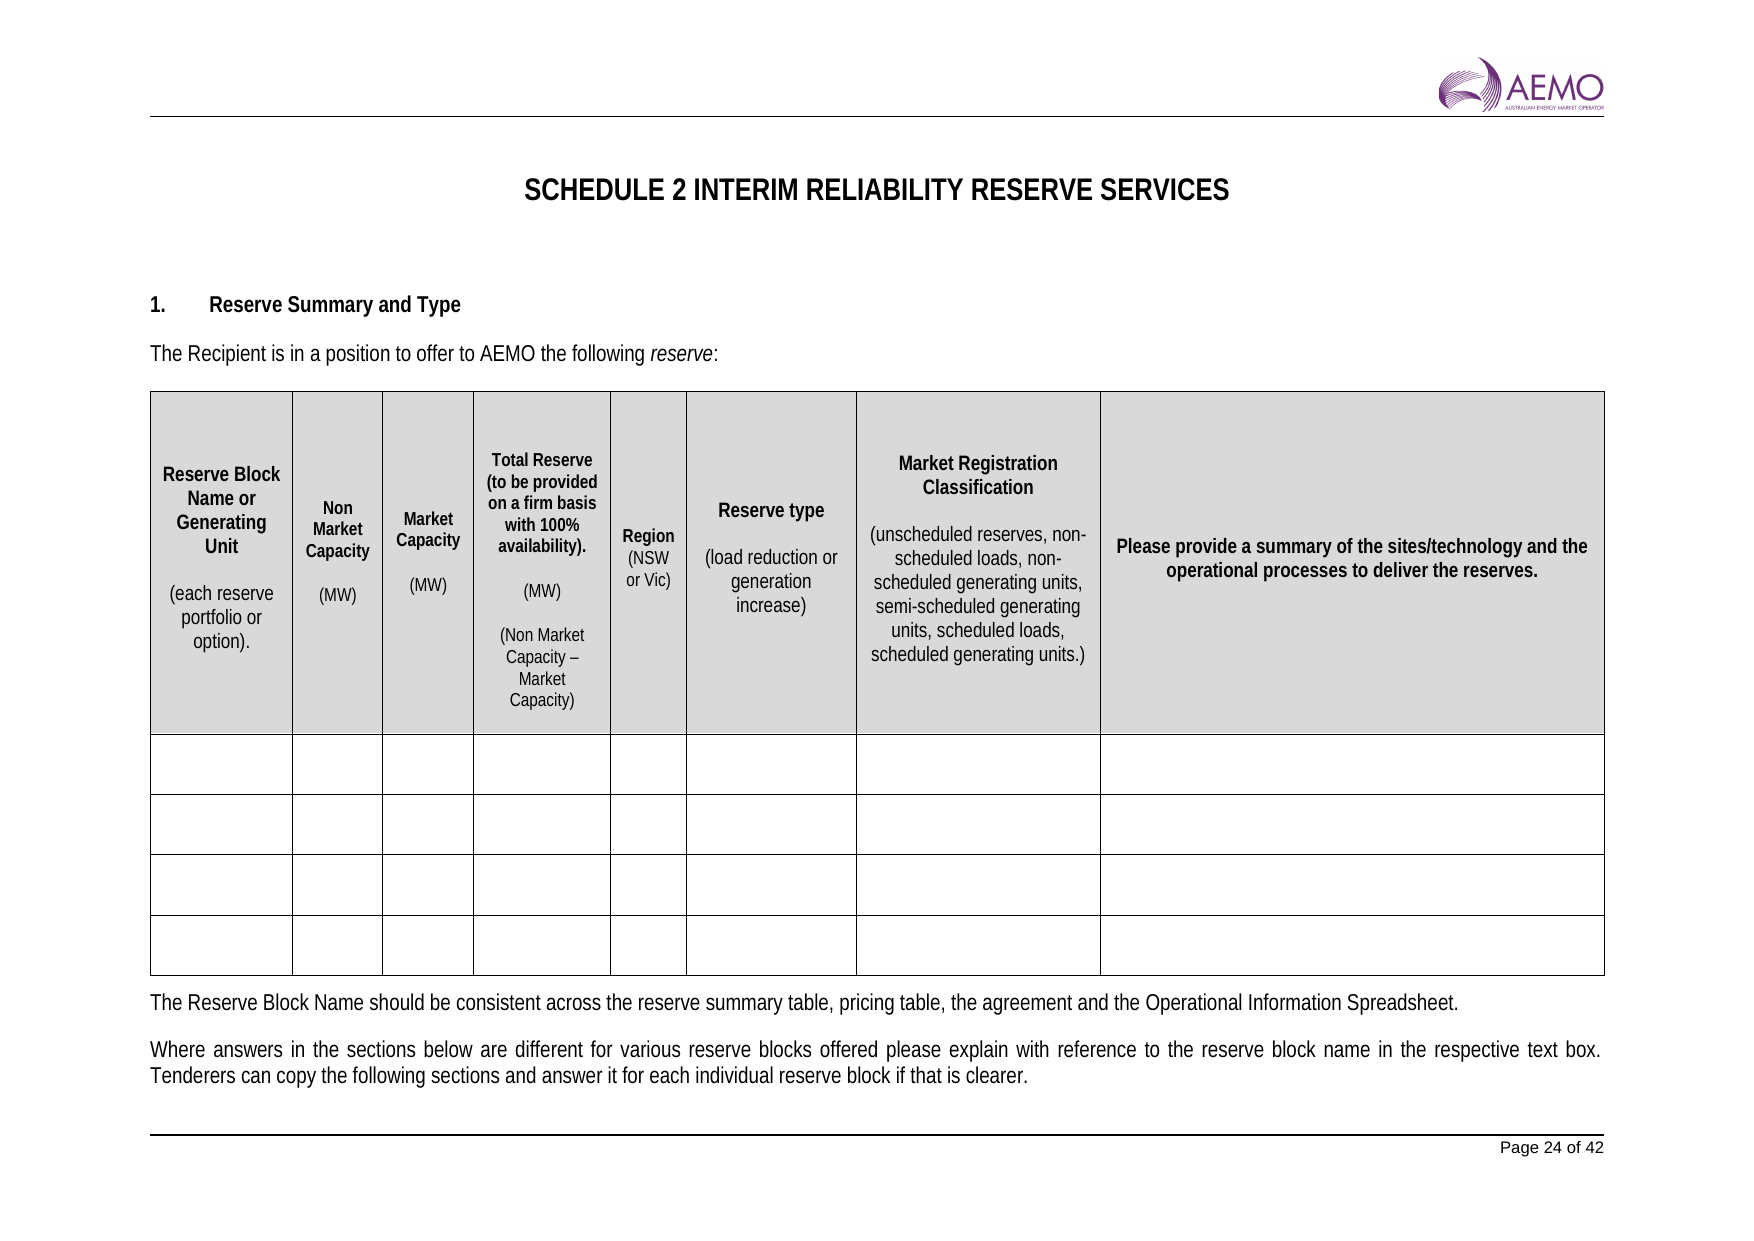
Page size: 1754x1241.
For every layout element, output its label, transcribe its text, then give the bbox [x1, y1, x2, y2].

table_cell [151, 735, 292, 794]
list The Recipient is in a position to offer to AEMO the following reserve: [150, 340, 1604, 366]
table_cell [383, 855, 473, 915]
table_cell [611, 735, 686, 794]
table_cell [857, 735, 1100, 794]
table_cell [1101, 916, 1604, 975]
table_cell [293, 855, 382, 915]
table_cell [474, 735, 610, 794]
table_cell [293, 916, 382, 975]
table_cell [857, 855, 1100, 915]
table_cell [293, 795, 382, 854]
table_header Region (NSW or Vic) [611, 392, 686, 733]
table_cell [687, 916, 856, 975]
table_header Please provide a summary of the sites/technology and the operational processes to deliver the reserves. [1101, 392, 1604, 733]
table_cell [687, 795, 856, 854]
table_header Reserve type (load reduction or generation increase) [687, 392, 856, 733]
table_cell [474, 916, 610, 975]
table_cell [383, 795, 473, 854]
table_header Market Capacity (MW) [383, 392, 473, 733]
table_cell [611, 855, 686, 915]
table_cell [857, 916, 1100, 975]
text The Reserve Block Name should be consistent across the reserve summary table, pricing table, the agreement and the Operational Information Spreadsheet. [150, 989, 1604, 1015]
table_cell [1101, 795, 1604, 854]
subtitle Reserve Summary and Type [150, 288, 1604, 317]
table_header Non Market Capacity (MW) [293, 392, 382, 733]
table_cell [151, 795, 292, 854]
table_cell [1101, 855, 1604, 915]
table_cell [1101, 735, 1604, 794]
table_cell [611, 916, 686, 975]
table_cell [474, 855, 610, 915]
table_cell [687, 855, 856, 915]
table_cell [151, 855, 292, 915]
text Where answers in the sections below are different for various reserve blocks offered please explain with reference to the reserve block name in the respective text box. Tenderers can copy the following sections and answer it for each individual reserve block if that is clearer. [150, 1036, 1604, 1089]
subtitle SCHEDULE 2 INTERIM RELIABILITY RESERVE SERVICES [150, 171, 1604, 206]
table_cell [687, 735, 856, 794]
table_cell [383, 916, 473, 975]
picture [1438, 57, 1604, 112]
table_cell [383, 735, 473, 794]
table_header Market Registration Classification (unscheduled reserves, non-scheduled loads, non-scheduled generating units, semi-scheduled generating units, scheduled loads, scheduled generating units.) [857, 392, 1100, 733]
table_cell [293, 735, 382, 794]
table_header Reserve Block Name or Generating Unit (each reserve portfolio or option). [151, 392, 292, 733]
table_cell [857, 795, 1100, 854]
table_cell [151, 916, 292, 975]
table_cell [611, 795, 686, 854]
table_header Total Reserve (to be provided on a firm basis with 100% availability). (MW) (Non Market Capacity – Market Capacity) [474, 392, 610, 733]
table_cell [474, 795, 610, 854]
